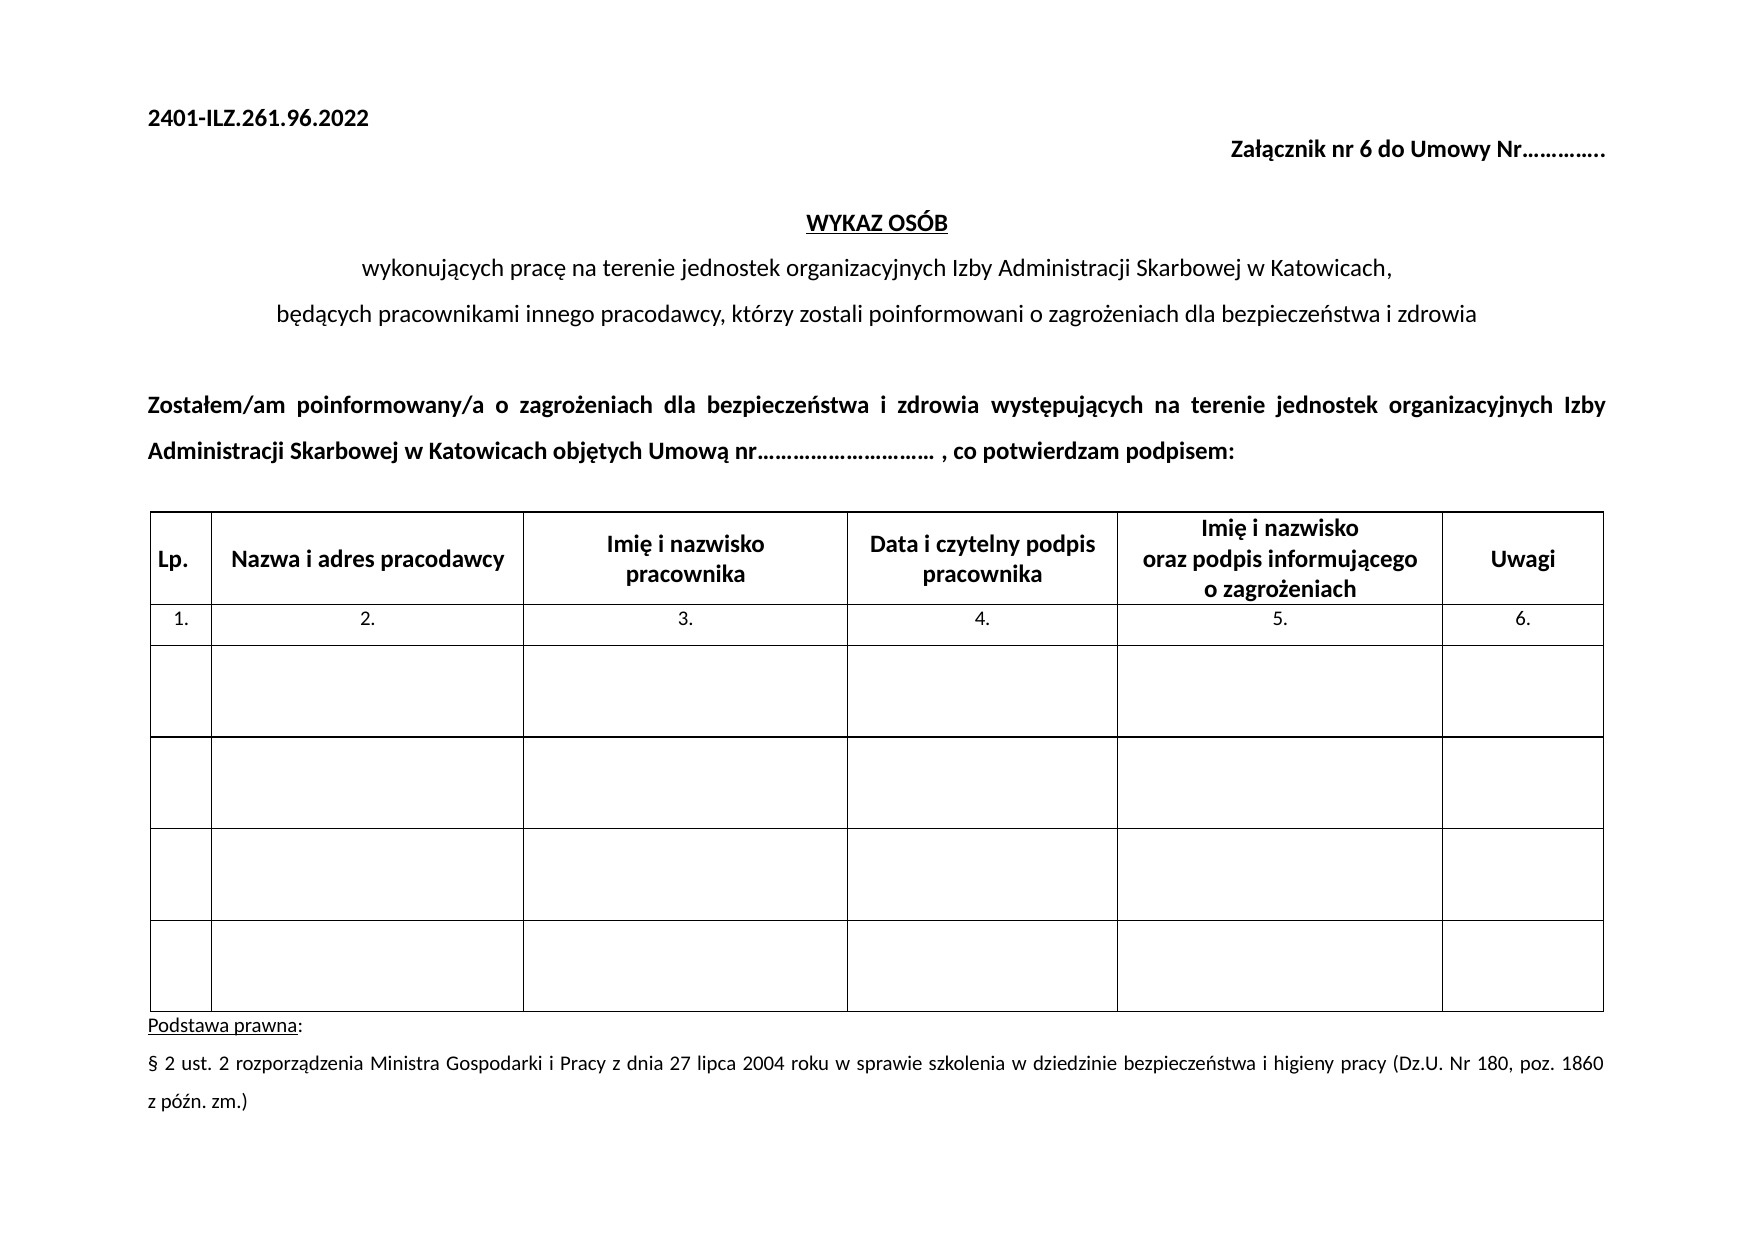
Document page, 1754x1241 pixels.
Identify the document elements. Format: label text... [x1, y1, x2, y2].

table_cell [1118, 829, 1442, 919]
table_header Data i czytelny podpis pracownika [848, 513, 1117, 604]
table_cell [1443, 829, 1603, 919]
table_cell 2. [212, 605, 523, 645]
table_cell [1118, 921, 1442, 1011]
table_cell [151, 646, 211, 736]
table_cell [1443, 921, 1603, 1011]
table_cell [1118, 738, 1442, 828]
table_cell [212, 738, 523, 828]
table_cell [524, 646, 847, 736]
table_cell 6. [1443, 605, 1603, 645]
text WYKAZ OSÓB [148, 207, 1606, 237]
table_cell [524, 829, 847, 919]
table_cell [212, 646, 523, 736]
table_cell [151, 738, 211, 828]
table_header Imię i nazwisko oraz podpis informującego o zagrożeniach [1118, 513, 1442, 604]
table_cell [524, 921, 847, 1011]
table_cell [524, 738, 847, 828]
table_cell 5. [1118, 605, 1442, 645]
table_header Lp. [151, 513, 211, 604]
table_cell [848, 829, 1117, 919]
table_cell [212, 829, 523, 919]
text wykonujących pracę na terenie jednostek organizacyjnych Izby Administracji Skarbowej w Katowicach, [148, 252, 1606, 283]
text Zostałem/am poinformowany/a o zagrożeniach dla bezpieczeństwa i zdrowia występujących na terenie jednostek organizacyjnych Izby Administracji Skarbowej w Katowicach objętych Umową nr………………………… , co potwierdzam podpisem: [148, 389, 1606, 466]
table_cell [212, 921, 523, 1011]
table_cell [848, 738, 1117, 828]
text będących pracownikami innego pracodawcy, którzy zostali poinformowani o zagrożeniach dla bezpieczeństwa i zdrowia [148, 298, 1606, 329]
table_cell [1443, 738, 1603, 828]
text Podstawa prawna: [148, 1012, 1606, 1037]
table_cell 4. [848, 605, 1117, 645]
text 2401-ILZ.261.96.2022 [148, 102, 1606, 133]
table_cell [1443, 646, 1603, 736]
table_cell [151, 829, 211, 919]
text § 2 ust. 2 rozporządzenia Ministra Gospodarki i Pracy z dnia 27 lipca 2004 roku w sprawie szkolenia w dziedzinie bezpieczeństwa i higieny pracy (Dz.U. Nr 180, poz. 1860 z późn. zm.) [148, 1050, 1606, 1114]
table_cell 3. [524, 605, 847, 645]
table_header Imię i nazwisko pracownika [524, 513, 847, 604]
table_cell [151, 921, 211, 1011]
table_cell [1118, 646, 1442, 736]
table_cell [848, 646, 1117, 736]
table_cell 1. [151, 605, 211, 645]
table_cell [848, 921, 1117, 1011]
table_header Uwagi [1443, 513, 1603, 604]
table_header Nazwa i adres pracodawcy [212, 513, 523, 604]
text Załącznik nr 6 do Umowy Nr………….. [148, 133, 1606, 163]
